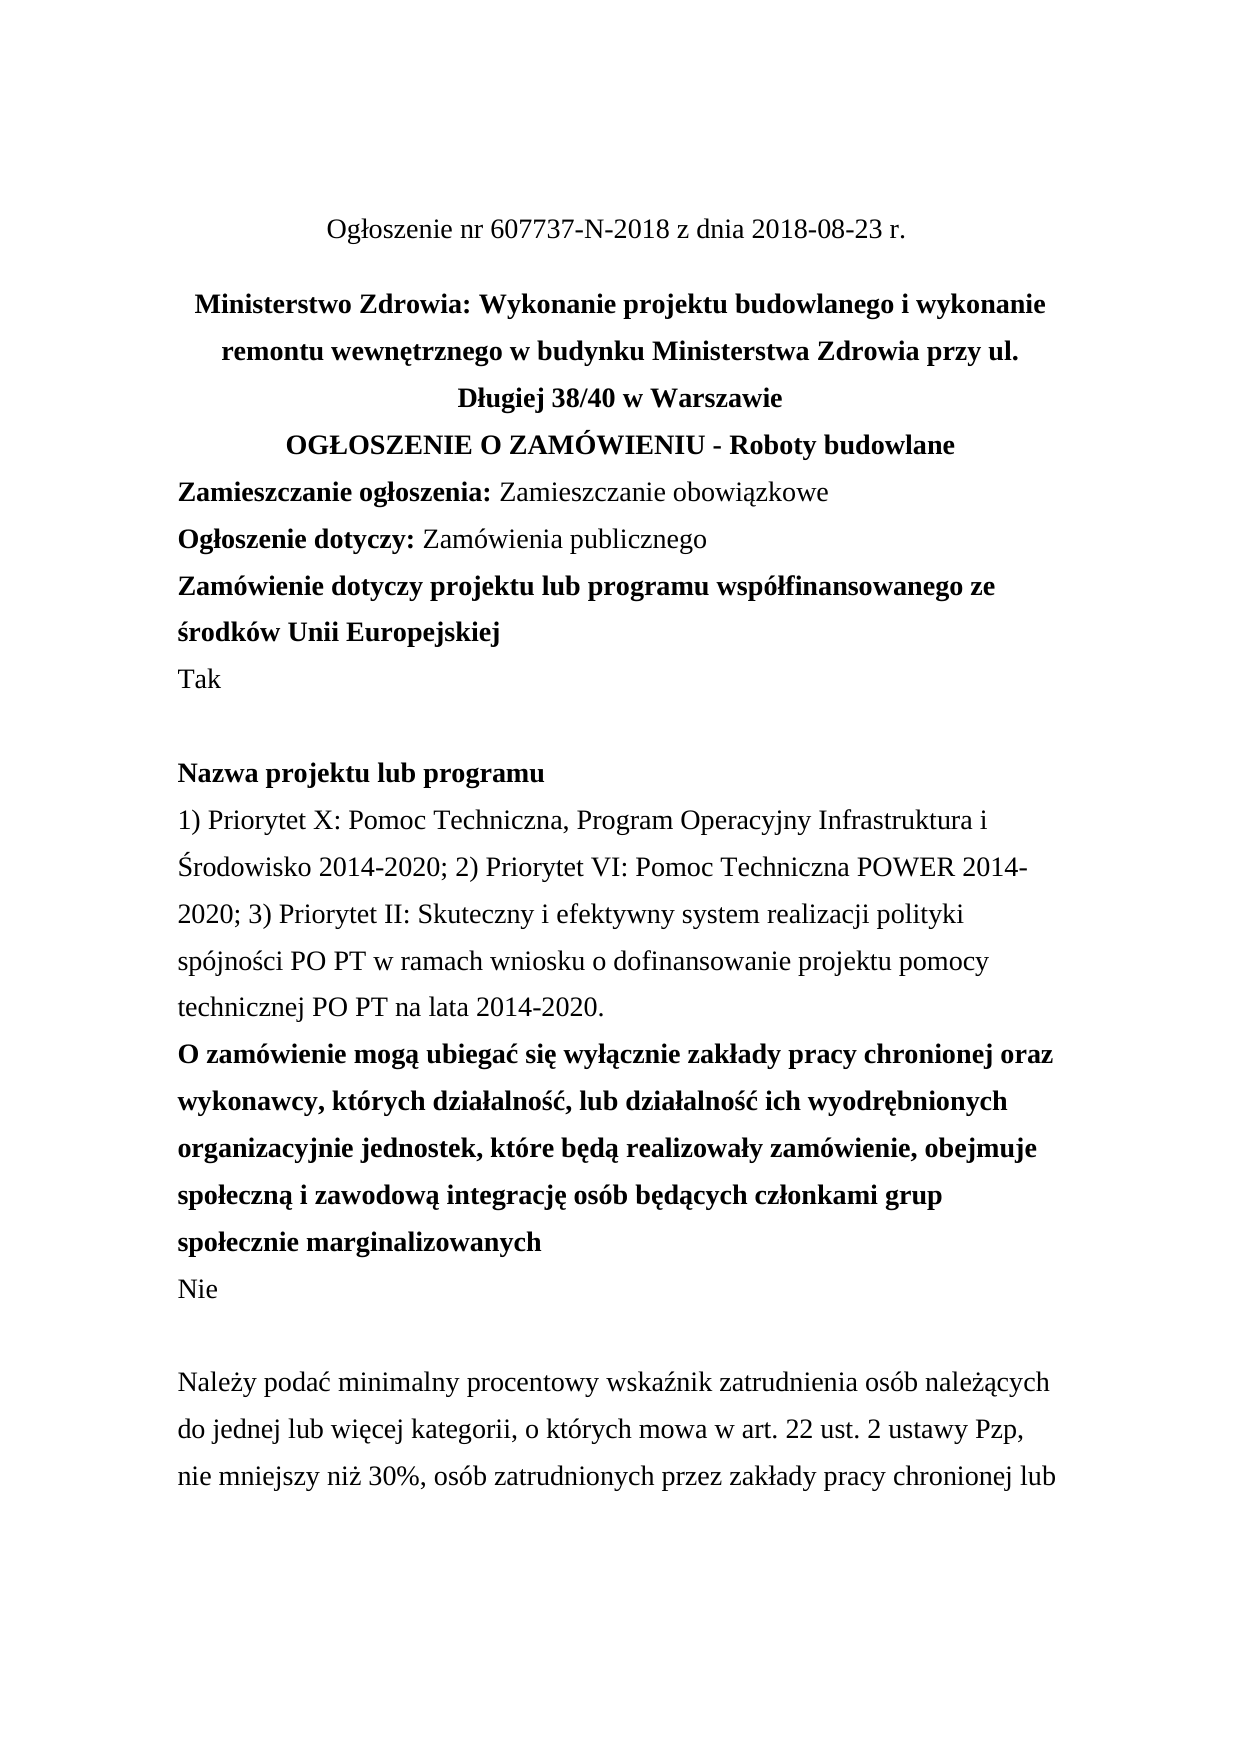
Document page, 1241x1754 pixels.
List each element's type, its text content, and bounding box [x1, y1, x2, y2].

text Nazwa projektu lub programu 1) Priorytet X: Pomoc Techniczna, Program Operacyjny Infrastruktura i Środowisko 2014-2020; 2) Priorytet VI: Pomoc Techniczna POWER 2014-2020; 3) Priorytet II: Skuteczny i efektywny system realizacji polityki spójności PO PT w ramach wniosku o dofinansowanie projektu pomocy technicznej PO PT na lata 2014-2020. [177, 695, 1063, 1023]
text Nie [177, 1257, 1063, 1304]
text Ministerstwo Zdrowia: Wykonanie projektu budowlanego i wykonanie remontu wewnętrznego w budynku Ministerstwa Zdrowia przy ul. Długiej 38/40 w Warszawie OGŁOSZENIE O ZAMÓWIENIU - Roboty budowlane [177, 273, 1063, 460]
text Ogłoszenie dotyczy: Zamówienia publicznego [177, 507, 1063, 554]
text Zamieszczanie ogłoszenia: Zamieszczanie obowiązkowe [177, 460, 1063, 507]
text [177, 1304, 1063, 1492]
text O zamówienie mogą ubiegać się wyłącznie zakłady pracy chronionej oraz wykonawcy, których działalność, lub działalność ich wyodrębnionych organizacyjnie jednostek, które będą realizowały zamówienie, obejmuje społeczną i zawodową integrację osób będących członkami grup społecznie marginalizowanych [177, 1023, 1063, 1257]
text Zamówienie dotyczy projektu lub programu współfinansowanego ze środków Unii Europejskiej [177, 554, 1063, 648]
text Ogłoszenie nr 607737-N-2018 z dnia 2018-08-23 r. [177, 148, 1063, 273]
text Tak [177, 648, 1063, 695]
